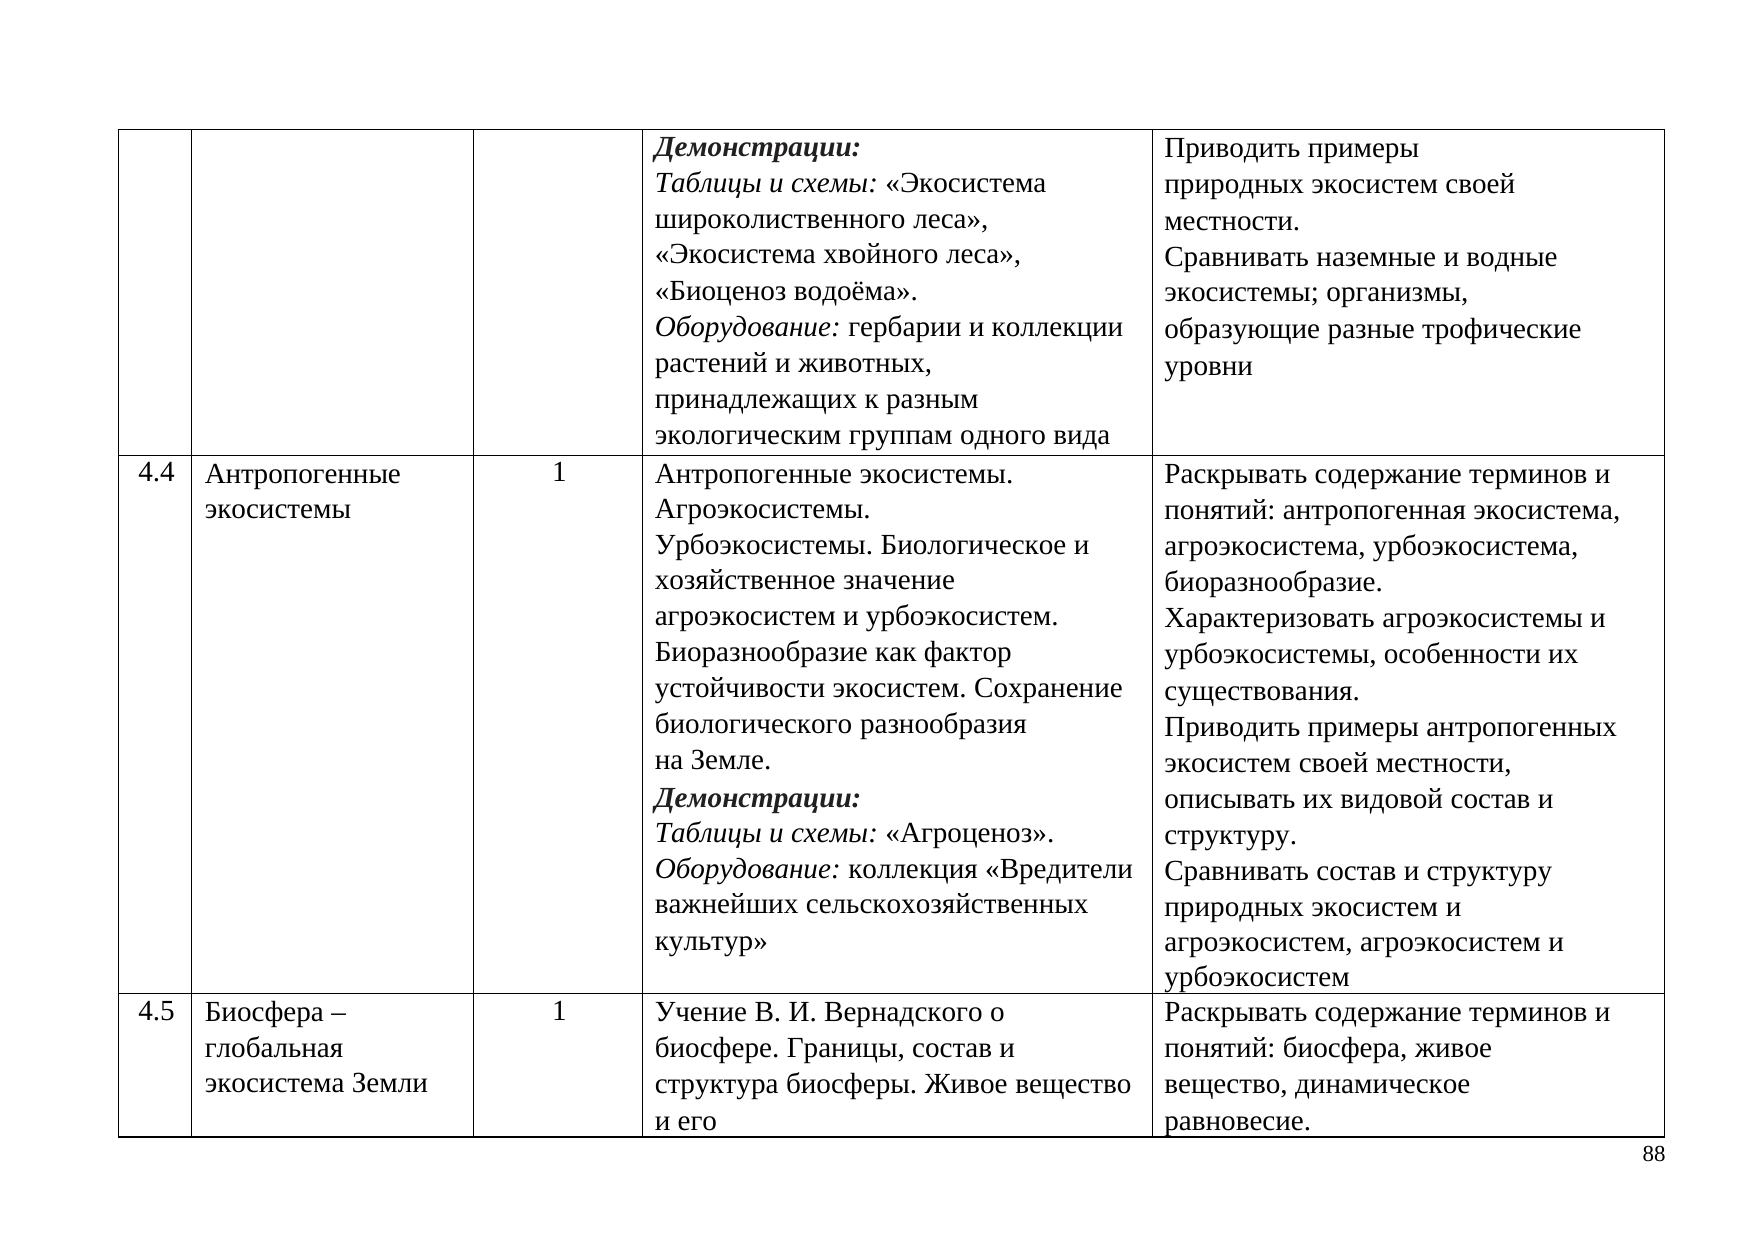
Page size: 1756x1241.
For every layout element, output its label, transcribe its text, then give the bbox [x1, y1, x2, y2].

table_cell Раскрывать содержание терминов и понятий: антропогенная экосистема, агроэкосистема, урбоэкосистема, биоразнообразие. Характеризовать агроэкосистемы и урбоэкосистемы, особенности их существования. Приводить примеры антропогенных экосистем своей местности, описывать их видовой состав и структуру. Сравнивать состав и структуру природных экосистем и агроэкосистем, агроэкосистем и урбоэкосистем [1153, 456, 1664, 993]
table_header Приводить примеры природных экосистем своей местности. Сравнивать наземные и водные экосистемы; организмы, образующие разные трофические уровни [1153, 130, 1664, 455]
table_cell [1153, 994, 1664, 1136]
table_cell 4.5 [119, 994, 191, 1136]
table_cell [192, 994, 473, 1136]
table_cell 4.4 [119, 456, 191, 993]
table_header [474, 130, 642, 455]
table_cell Антропогенные экосистемы. Агроэкосистемы. Урбоэкосистемы. Биологическое и хозяйственное значение агроэкосистем и урбоэкосистем. Биоразнообразие как фактор устойчивости экосистем. Сохранение биологического разнообразия на Земле. Демонстрации: Таблицы и схемы: «Агроценоз». Оборудование: коллекция «Вредители важнейших сельскохозяйственных культур» [643, 456, 1152, 993]
table_cell Антропогенные экосистемы [192, 456, 473, 993]
table_cell 1 [474, 994, 642, 1136]
table_cell 1 [474, 456, 642, 993]
table_header [192, 130, 473, 455]
table_header Демонстрации: Таблицы и схемы: «Экосистема широколиственного леса», «Экосистема хвойного леса», «Биоценоз водоёма». Оборудование: гербарии и коллекции растений и животных, принадлежащих к разным экологическим группам одного вида [643, 130, 1152, 455]
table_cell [643, 994, 1152, 1136]
table_header [119, 130, 191, 455]
